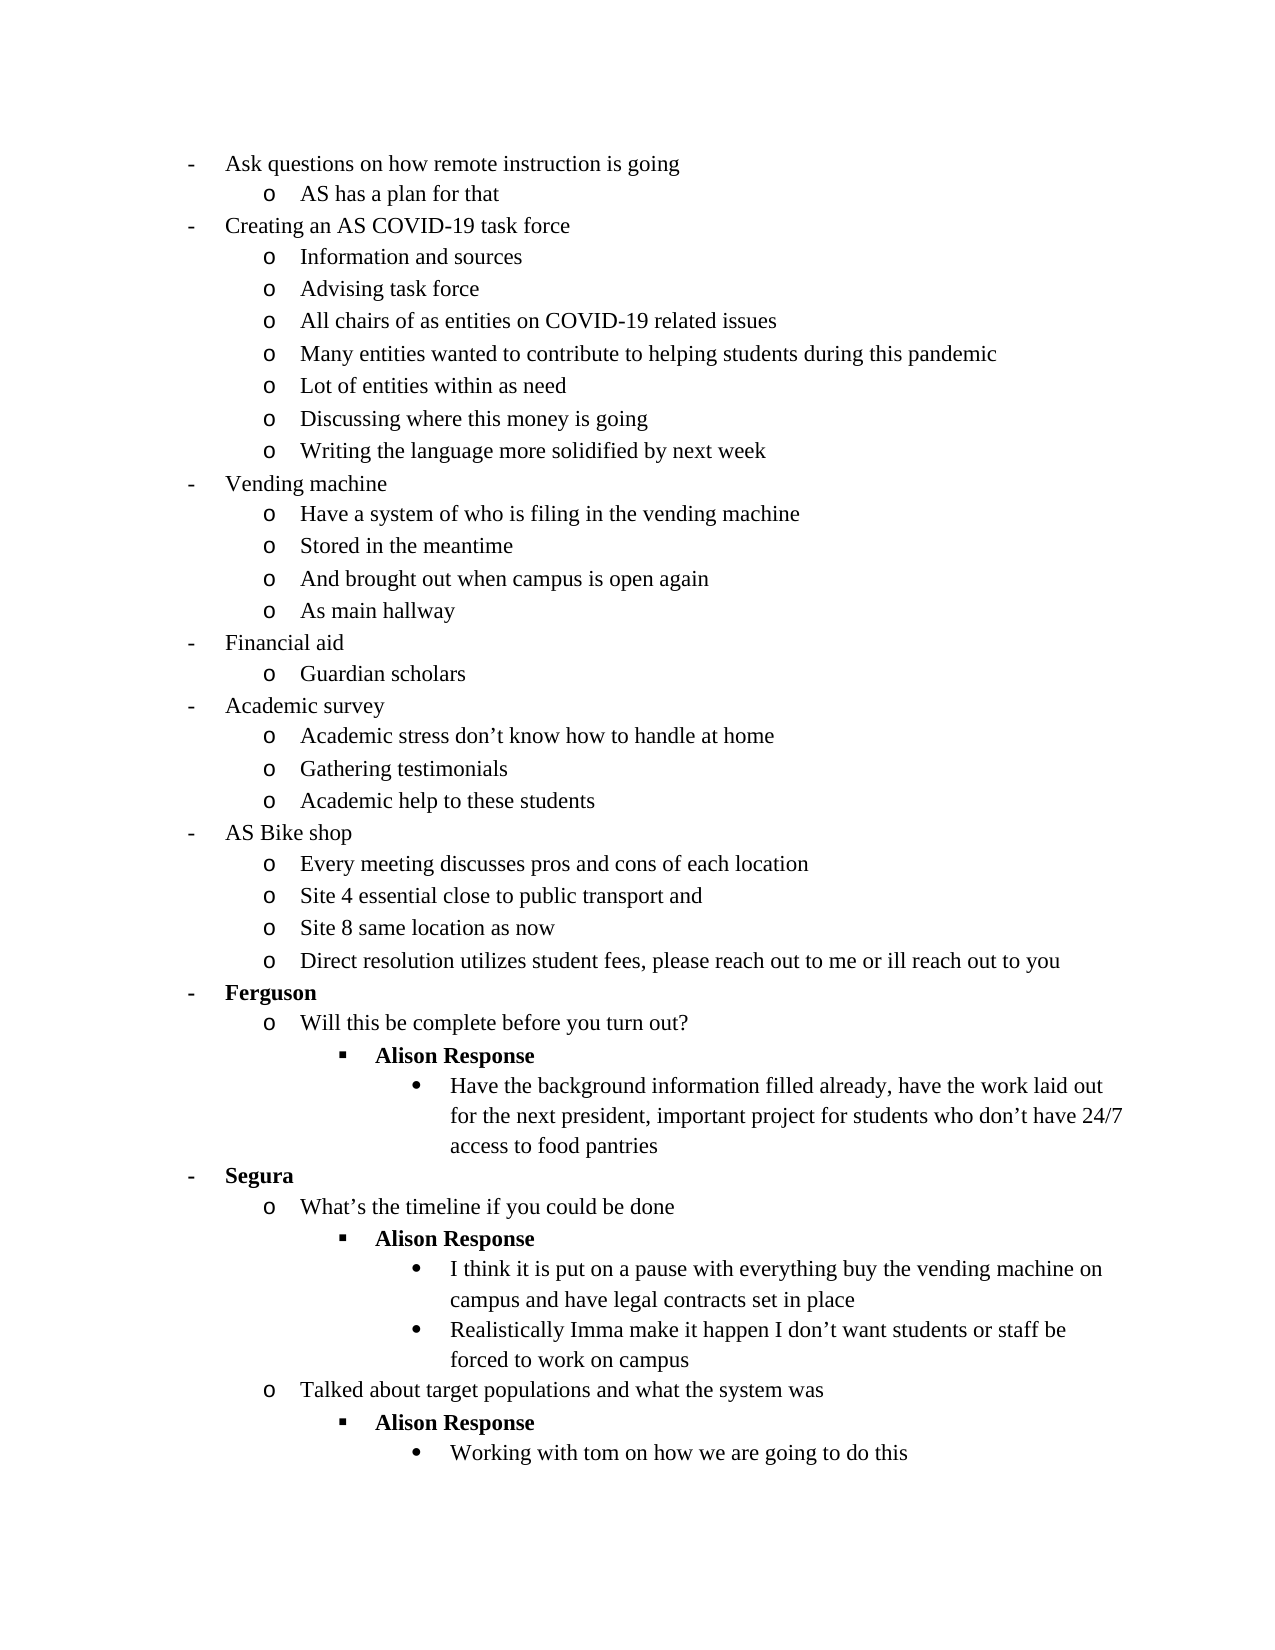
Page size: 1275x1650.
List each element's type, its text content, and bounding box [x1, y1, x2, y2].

list I think it is put on a pause with everything buy the vending machine on campus and have legal contracts set in place [412, 1255, 1125, 1312]
list Ask questions on how remote instruction is going [187, 150, 1125, 176]
list Vending machine [187, 469, 1125, 496]
list Stored in the meantime [262, 532, 1125, 560]
list And brought out when campus is open again [262, 564, 1125, 593]
list Site 4 essential close to public transport and [262, 882, 1125, 910]
list What’s the timeline if you could be done [262, 1193, 1125, 1221]
list Will this be complete before you turn out? [262, 1009, 1125, 1038]
list Writing the language more solidified by next week [262, 437, 1125, 465]
list Academic stress don’t know how to handle at home [262, 722, 1125, 750]
list Alison Response [337, 1409, 1125, 1435]
list AS Bike shop [187, 819, 1125, 846]
list Discussing where this money is going [262, 405, 1125, 433]
list Financial aid [187, 629, 1125, 656]
list Realistically Imma make it happen I don’t want students or staff be forced to work on campus [412, 1316, 1125, 1372]
list Alison Response [337, 1225, 1125, 1252]
list Have a system of who is filing in the vending machine [262, 500, 1125, 528]
list Talked about target populations and what the system was [262, 1376, 1125, 1404]
list Academic help to these students [262, 787, 1125, 815]
list Working with tom on how we are going to do this [412, 1439, 1125, 1465]
list Information and sources [262, 243, 1125, 271]
list All chairs of as entities on COVID-19 related issues [262, 308, 1125, 336]
list Academic survey [187, 692, 1125, 718]
list Have the background information filled already, have the work laid out for the next president, important project for students who don’t have 24/7 access to food pantries [412, 1072, 1125, 1159]
list Creating an AS COVID-19 task force [187, 213, 1125, 239]
list Direct resolution utilizes student fees, please reach out to me or ill reach out to you [262, 947, 1125, 975]
list Many entities wanted to contribute to helping students during this pandemic [262, 340, 1125, 368]
list AS has a plan for that [262, 180, 1125, 208]
list Advising task force [262, 275, 1125, 303]
list Every meeting discusses pros and cons of each location [262, 849, 1125, 878]
list Alison Response [337, 1042, 1125, 1068]
list Ferguson [187, 979, 1125, 1006]
list Site 8 same location as now [262, 914, 1125, 943]
list Guardian scholars [262, 659, 1125, 688]
list Gathering testimonials [262, 754, 1125, 783]
list As main hallway [262, 597, 1125, 625]
list Segura [187, 1163, 1125, 1189]
list Lot of entities within as need [262, 372, 1125, 401]
